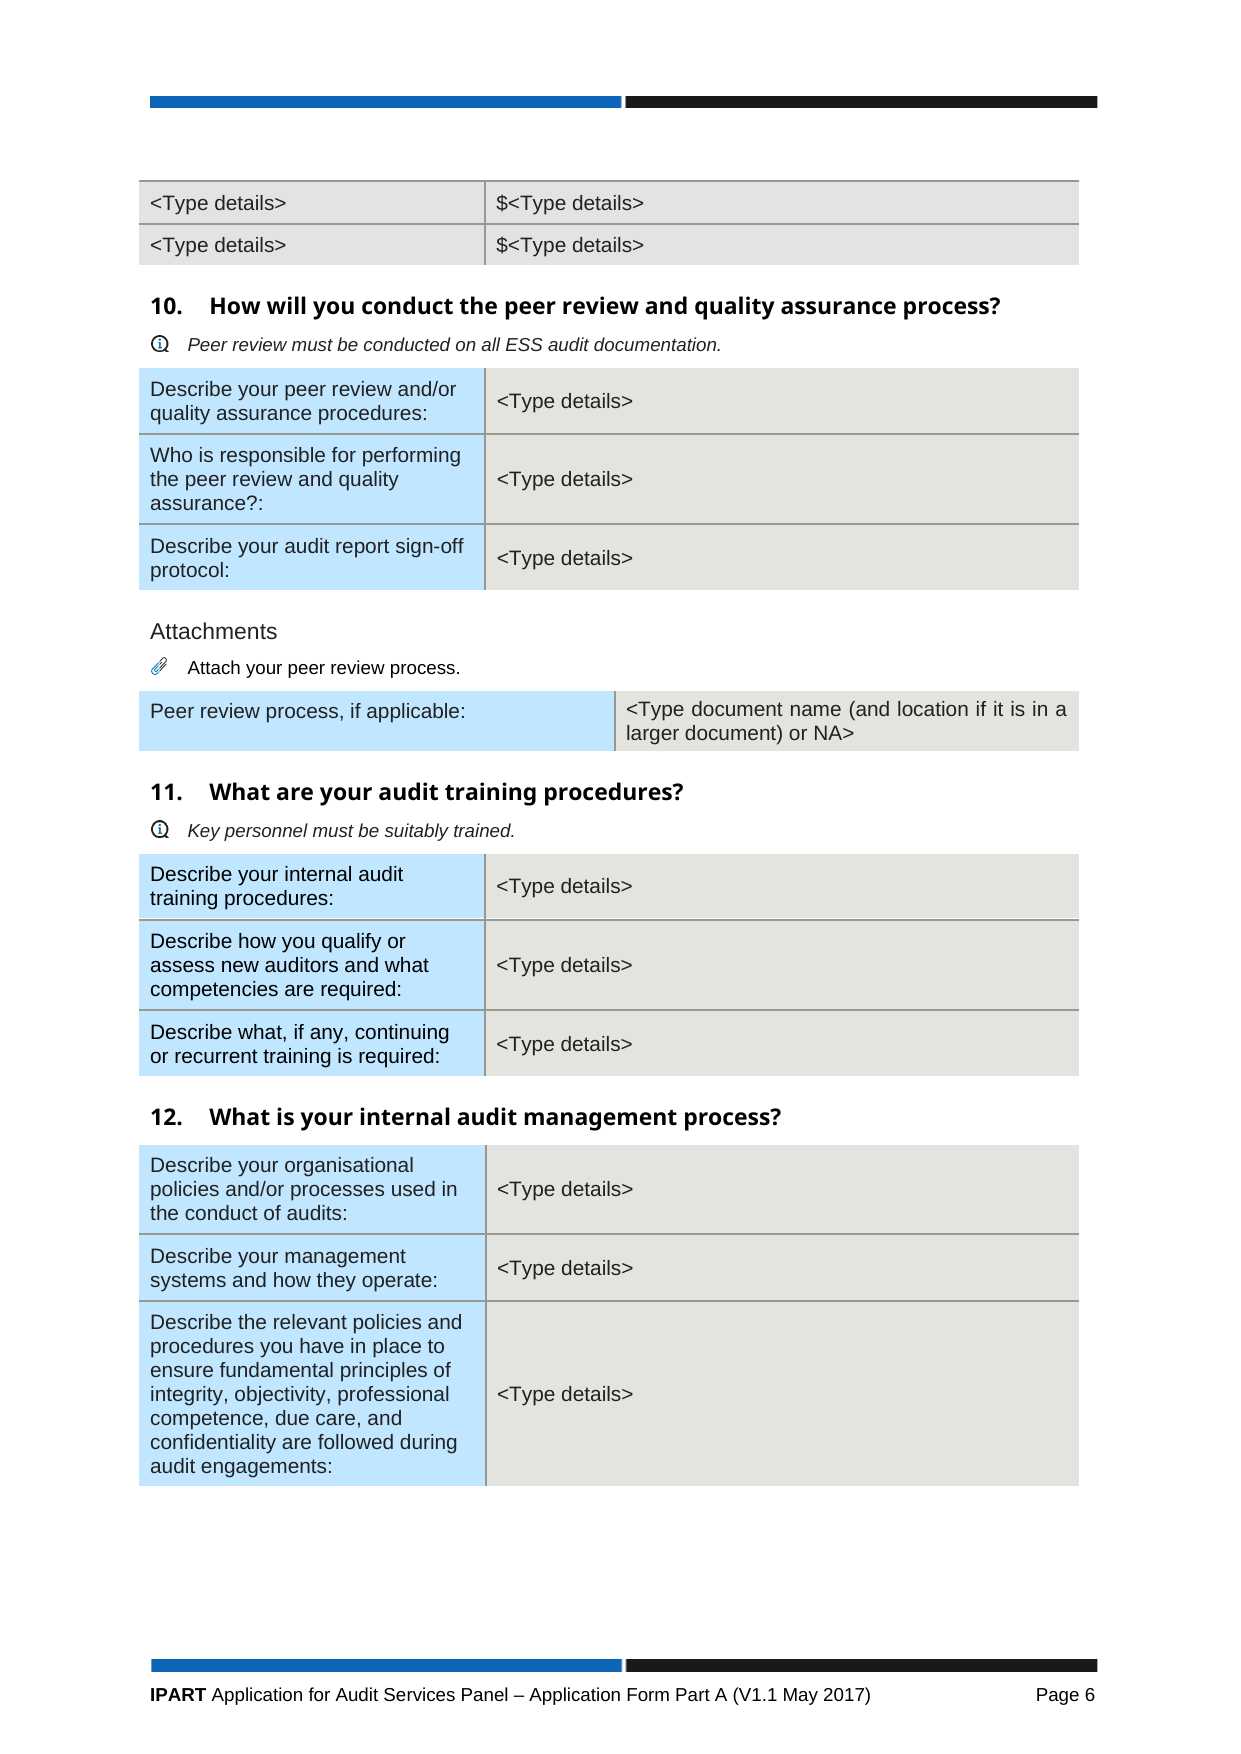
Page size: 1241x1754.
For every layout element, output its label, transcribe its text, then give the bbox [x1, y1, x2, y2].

table_cell Who is responsible for performing the peer review and quality assurance?: [139, 435, 484, 523]
table_cell Describe the relevant policies and procedures you have in place to ensure fundamental principles of integrity, objectivity, professional competence, due care, and confidentiality are followed during audit engagements: [139, 1302, 485, 1486]
picture [151, 335, 169, 352]
text How will you conduct the peer review and quality assurance process? [150, 290, 1090, 322]
table_header Describe your organisational policies and/or processes used in the conduct of audits: [139, 1145, 485, 1233]
table_header <Type document name (and location if it is in a larger document) or NA> [616, 691, 1079, 751]
table_cell Describe your audit report sign-off protocol: [139, 525, 484, 590]
table_cell <Type details> [487, 1302, 1079, 1486]
picture [151, 657, 167, 675]
table_header Peer review process, if applicable: [139, 691, 614, 751]
table_header Describe your peer review and/or quality assurance procedures: [139, 368, 484, 433]
table_cell <Type details> [139, 225, 484, 265]
text Attach your peer review process. [150, 657, 1090, 678]
subtitle Attachments [150, 615, 1090, 644]
table_header <Type details> [487, 1145, 1079, 1233]
table_cell Describe how you qualify or assess new auditors and what competencies are required: [139, 921, 484, 1009]
table_cell <Type details> [486, 1011, 1079, 1076]
table_cell Describe what, if any, continuing or recurrent training is required: [139, 1011, 484, 1076]
table_cell <Type details> [487, 1235, 1079, 1300]
table_cell <Type details> [486, 921, 1079, 1009]
table_header <Type details> [486, 854, 1079, 918]
table_cell $<Type details> [486, 182, 1079, 223]
picture [150, 96, 1098, 108]
text What are your audit training procedures? [150, 776, 1090, 807]
picture [151, 820, 169, 838]
picture [151, 1659, 1098, 1672]
text Key personnel must be suitably trained. [150, 820, 1090, 841]
text Peer review must be conducted on all ESS audit documentation. [150, 334, 1090, 356]
table_header Describe your internal audit training procedures: [139, 854, 484, 918]
table_header <Type details> [486, 368, 1079, 433]
table_cell Describe your management systems and how they operate: [139, 1235, 485, 1300]
table_cell <Type details> [486, 435, 1079, 523]
text What is your internal audit management process? [150, 1101, 1090, 1132]
table_cell <Type details> [486, 525, 1079, 590]
table_cell $<Type details> [486, 225, 1079, 265]
table_cell <Type details> [139, 182, 484, 223]
